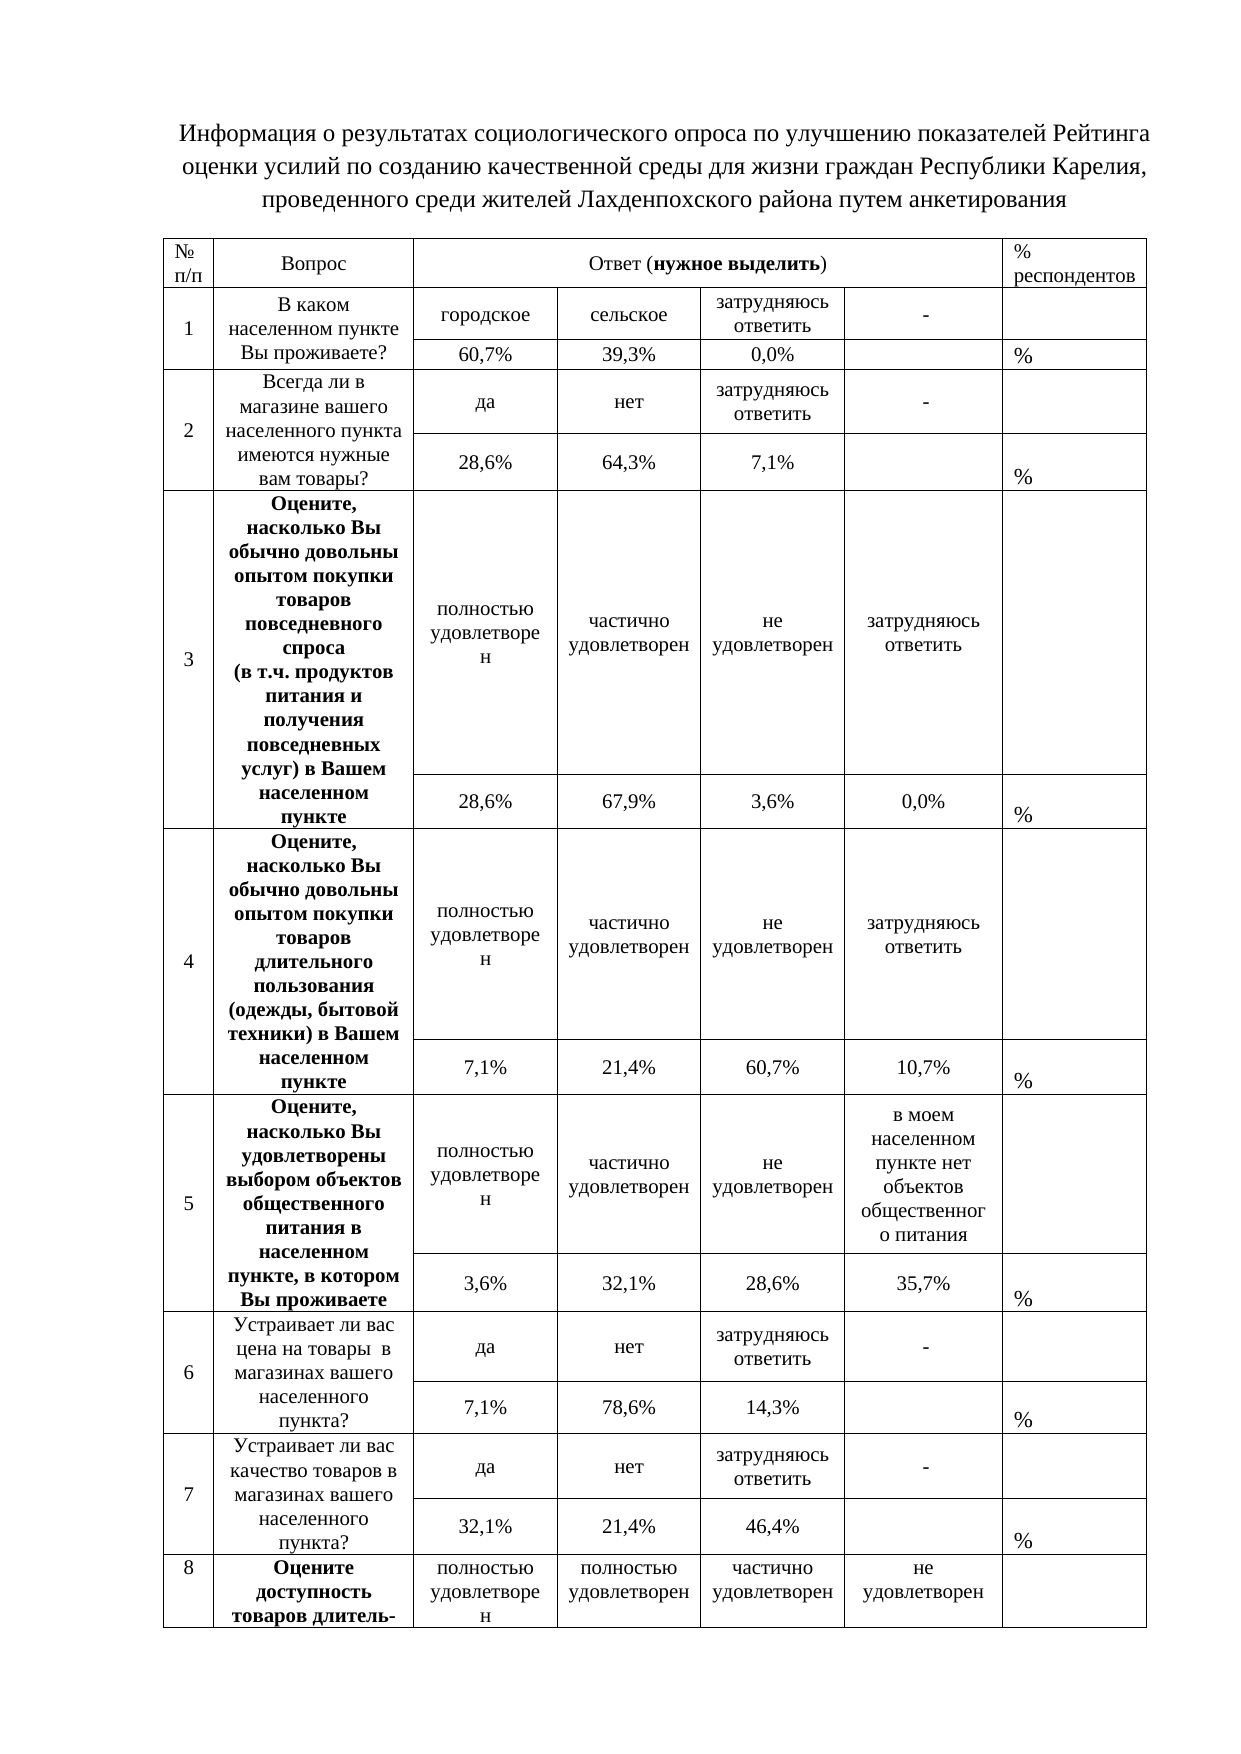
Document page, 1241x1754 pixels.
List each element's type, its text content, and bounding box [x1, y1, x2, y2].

table_cell полностью удовлетворен [558, 1555, 700, 1627]
table_cell % [1003, 340, 1146, 368]
table_cell 0,0% [845, 775, 1002, 828]
table_cell затрудняюсь ответить [701, 1434, 844, 1498]
table_cell [1003, 1312, 1146, 1381]
table_cell 7,1% [414, 1382, 557, 1432]
table_cell 28,6% [701, 1254, 844, 1311]
table_cell 7,1% [701, 434, 844, 490]
table_cell 3 [164, 491, 213, 828]
table_cell полностью удовлетворен [414, 491, 557, 773]
table_cell - [845, 288, 1002, 339]
table_cell 0,0% [701, 340, 844, 368]
table_cell 3,6% [701, 775, 844, 828]
table_cell сельское [558, 288, 700, 339]
table_cell - [845, 1434, 1002, 1498]
table_cell % [1003, 434, 1146, 490]
table_cell частично удовлетворен [701, 1555, 844, 1627]
table_cell затрудняюсь ответить [845, 829, 1002, 1039]
table_cell нет [558, 1434, 700, 1498]
table_cell 7 [164, 1434, 213, 1554]
table_header Вопрос [214, 239, 413, 287]
table_cell 1 [164, 288, 213, 368]
table_cell 32,1% [414, 1499, 557, 1554]
table_cell Оцените, насколько Вы обычно довольны опытом покупки товаров длительного пользования (одежды, бытовой техники) в Вашем населенном пункте [214, 829, 413, 1093]
table_cell частично удовлетворен [558, 829, 700, 1039]
table_cell 67,9% [558, 775, 700, 828]
table_cell полностью удовлетворен [414, 1555, 557, 1627]
table_cell 46,4% [701, 1499, 844, 1554]
table_cell - [845, 1312, 1002, 1381]
table_cell [1003, 491, 1146, 773]
table_cell [1003, 1555, 1146, 1627]
table_cell затрудняюсь ответить [701, 288, 844, 339]
table_cell [845, 1499, 1002, 1554]
table_cell 28,6% [414, 775, 557, 828]
table_cell затрудняюсь ответить [701, 1312, 844, 1381]
table_cell не удовлетворен [845, 1555, 1002, 1627]
table_cell 60,7% [414, 340, 557, 368]
table_cell 35,7% [845, 1254, 1002, 1311]
table_cell % [1003, 1254, 1146, 1311]
table_header % респондентов [1003, 239, 1146, 287]
table_cell 7,1% [414, 1040, 557, 1093]
table_cell да [414, 1312, 557, 1381]
table_cell % [1003, 1040, 1146, 1093]
table_cell 8 [164, 1555, 213, 1627]
table_cell Устраивает ли вас качество товаров в магазинах вашего населенного пункта? [214, 1434, 413, 1554]
table_cell % [1003, 775, 1146, 828]
table_cell [1003, 1095, 1146, 1253]
table_cell в моем населенном пункте нет объектов общественного питания [845, 1095, 1002, 1253]
table_cell 3,6% [414, 1254, 557, 1311]
table_cell 32,1% [558, 1254, 700, 1311]
table_cell да [414, 1434, 557, 1498]
table_cell 14,3% [701, 1382, 844, 1432]
table_cell - [845, 370, 1002, 433]
table_cell полностью удовлетворен [414, 829, 557, 1039]
table_cell 5 [164, 1095, 213, 1311]
table_cell [1003, 370, 1146, 433]
table_cell нет [558, 1312, 700, 1381]
table_cell Устраивает ли вас цена на товары в магазинах вашего населенного пункта? [214, 1312, 413, 1432]
table_cell городское [414, 288, 557, 339]
table_cell 60,7% [701, 1040, 844, 1093]
table_header № п/п [164, 239, 213, 287]
table_cell Оцените, насколько Вы удовлетворены выбором объектов общественного питания в населенном пункте, в котором Вы проживаете [214, 1095, 413, 1311]
table_cell Всегда ли в магазине вашего населенного пункта имеются нужные вам товары? [214, 370, 413, 490]
table_cell % [1003, 1499, 1146, 1554]
table_cell [1003, 1434, 1146, 1498]
table_cell 2 [164, 370, 213, 490]
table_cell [214, 1555, 413, 1627]
table_cell 10,7% [845, 1040, 1002, 1093]
table_cell Оцените, насколько Вы обычно довольны опытом покупки товаров повседневного спроса (в т.ч. продуктов питания и получения повседневных услуг) в Вашем населенном пункте [214, 491, 413, 828]
table_cell 21,4% [558, 1040, 700, 1093]
table_cell 4 [164, 829, 213, 1093]
table_header Ответ (нужное выделить) [414, 239, 1002, 287]
table_cell полностью удовлетворен [414, 1095, 557, 1253]
table_cell 78,6% [558, 1382, 700, 1432]
table_cell [845, 340, 1002, 368]
table_cell 21,4% [558, 1499, 700, 1554]
text Информация о результатах социологического опроса по улучшению показателей Рейтинга оценки усилий по созданию качественной среды для жизни граждан Республики Карелия, проведенного среди жителей Лахденпохского района путем анкетирования [177, 118, 1152, 213]
table_cell [1003, 829, 1146, 1039]
table_cell 28,6% [414, 434, 557, 490]
table_cell 6 [164, 1312, 213, 1432]
table_cell затрудняюсь ответить [701, 370, 844, 433]
table_cell частично удовлетворен [558, 491, 700, 773]
table_cell нет [558, 370, 700, 433]
table_cell [845, 1382, 1002, 1432]
table_cell 39,3% [558, 340, 700, 368]
table_cell % [1003, 1382, 1146, 1432]
table_cell частично удовлетворен [558, 1095, 700, 1253]
table_cell не удовлетворен [701, 829, 844, 1039]
table_cell В каком населенном пункте Вы проживаете? [214, 288, 413, 368]
table_cell не удовлетворен [701, 491, 844, 773]
table_cell [845, 434, 1002, 490]
table_cell затрудняюсь ответить [845, 491, 1002, 773]
table_cell не удовлетворен [701, 1095, 844, 1253]
table_cell [1003, 288, 1146, 339]
table_cell 64,3% [558, 434, 700, 490]
table_cell да [414, 370, 557, 433]
